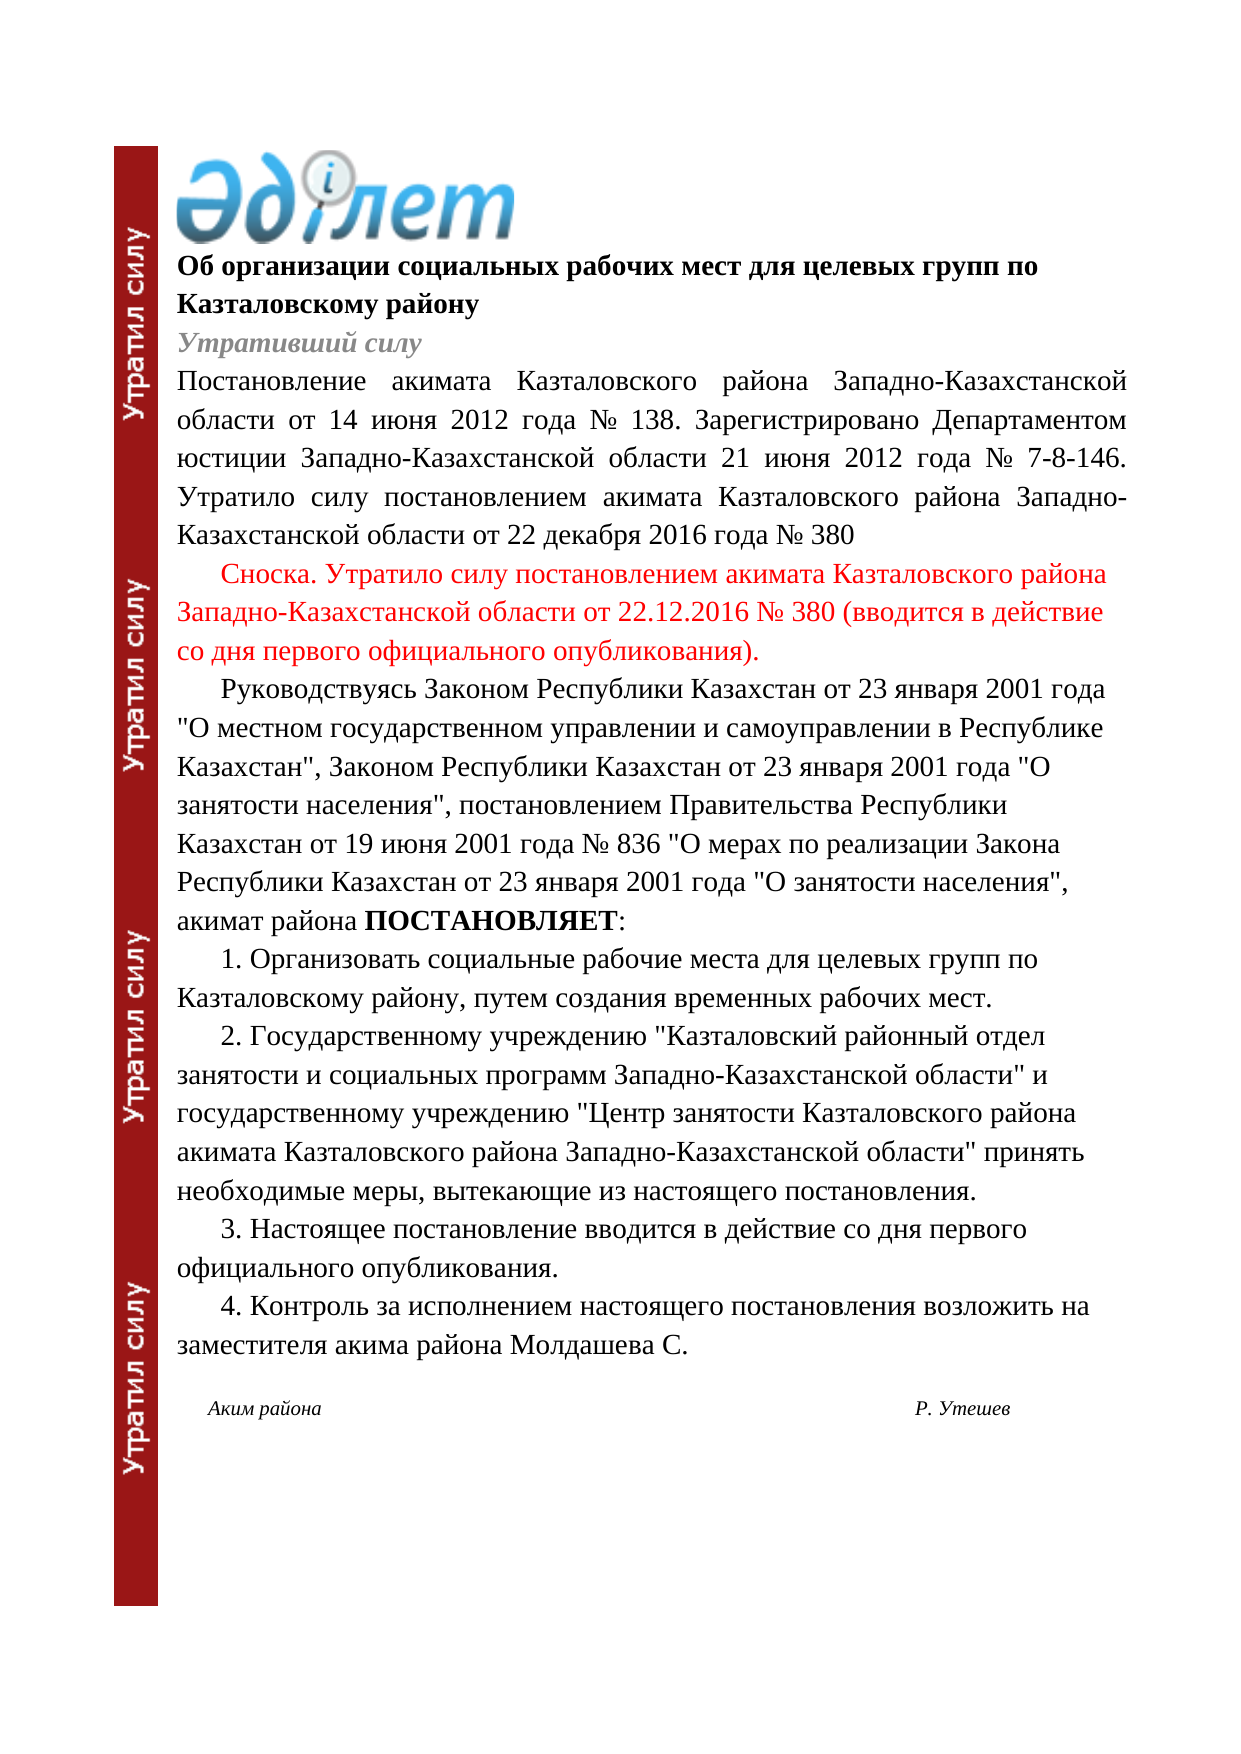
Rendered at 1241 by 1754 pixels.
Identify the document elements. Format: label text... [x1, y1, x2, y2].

table_header Р. Утешев [913, 1394, 1240, 1425]
text Об организации социальных рабочих мест для целевых групп по Казталовскому району [112, 248, 1128, 320]
picture [114, 1425, 158, 1606]
text Утративший силу [112, 325, 1128, 358]
picture [176, 150, 515, 244]
picture [114, 358, 158, 363]
table_header Аким района [101, 1394, 913, 1425]
picture [114, 551, 158, 556]
text Сноска. Утратило силу постановлением акимата Казталовского района Западно-Казахстанской области от 22.12.2016 № 380 (вводится в действие со дня первого официального опубликования). Руководствуясь Законом Республики Казахстан от 23 января 2001 года "О местном государственном управлении и самоуправлении в Республике Казахстан", Законом Республики Казахстан от 23 января 2001 года "О занятости населения", постановлением Правительства Республики Казахстан от 19 июня 2001 года № 836 "О мерах по реализации Закона Республики Казахстан от 23 января 2001 года "О занятости населения", акимат района ПОСТАНОВЛЯЕТ: 1. Организовать социальные рабочие места для целевых групп по Казталовскому району, путем создания временных рабочих мест. 2. Государственному учреждению "Казталовский районный отдел занятости и социальных программ Западно-Казахстанской области" и государственному учреждению "Центр занятости Казталовского района акимата Казталовского района Западно-Казахстанской области" принять необходимые меры, вытекающие из настоящего постановления. 3. Настоящее постановление вводится в действие со дня первого официального опубликования. 4. Контроль за исполнением настоящего постановления возложить на заместителя акима района Молдашева С. [112, 556, 1128, 1391]
picture [114, 320, 158, 325]
text Постановление акимата Казталовского района Западно-Казахстанской области от 14 июня 2012 года № 138. Зарегистрировано Департаментом юстиции Западно-Казахстанской области 21 июня 2012 года № 7-8-146. Утратило силу постановлением акимата Казталовского района Западно-Казахстанской области от 22 декабря 2016 года № 380 [112, 363, 1128, 551]
picture [114, 146, 158, 248]
